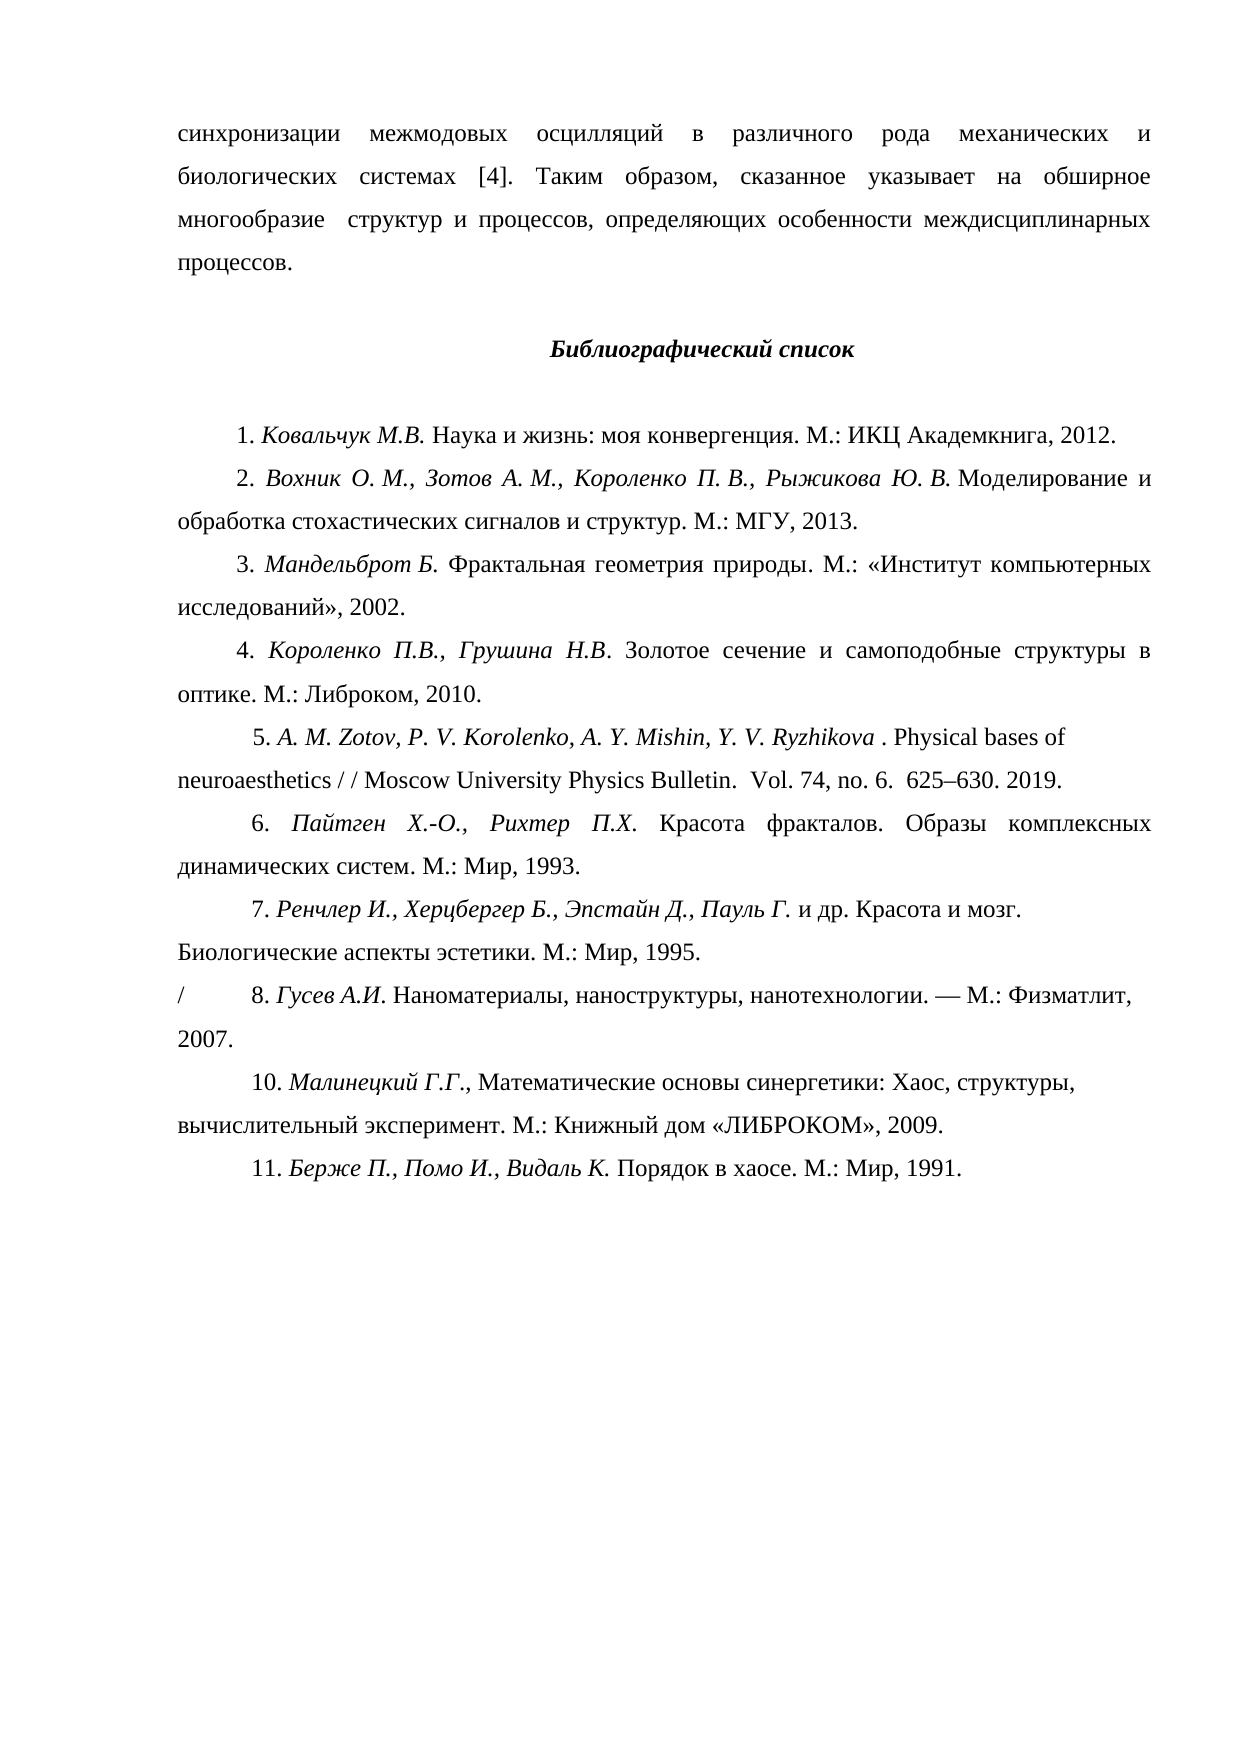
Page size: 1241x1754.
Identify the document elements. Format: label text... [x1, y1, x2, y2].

list 1. Ковальчук М.В. Наука и жизнь: моя конвергенция. М.: ИКЦ Академкнига, 2012. [177, 420, 1152, 449]
text 11. Берже П., Помо И., Видаль К. Порядок в хаосе. М.: Мир, 1991. [177, 1153, 1152, 1182]
list 4. Короленко П.В., Грушина Н.В. Золотое сечение и самоподобные структуры в оптике. М.: Либроком, 2010. [177, 636, 1152, 707]
text / 8. Гусев А.И. Наноматериалы, наноструктуры, нанотехнологии. — М.: Физматлит, 2007. [177, 981, 1152, 1052]
list 2. Вохник О. М., Зотов А. М., Короленко П. В., Рыжикова Ю. В. Моделирование и обработка стохастических сигналов и структур. М.: МГУ, 2013. [177, 463, 1152, 535]
text 10. Малинецкий Г.Г., Математические основы синергетики: Хаос, структуры, вычислительный эксперимент. М.: Книжный дом «ЛИБРОКОМ», 2009. [177, 1067, 1152, 1139]
text 5. A. M. Zotov, P. V. Korolenko, A. Y. Mishin, Y. V. Ryzhikova . Physical bases of neuroaesthetics / / Moscow University Physics Bulletin. Vol. 74, no. 6. 625–630. 2019. [177, 722, 1152, 794]
list 3. Мандельброт Б. Фрактальная геометрия природы. М.: «Институт компьютерных исследований», 2002. [177, 549, 1152, 621]
text Библиографический список [177, 334, 1152, 362]
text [177, 118, 1152, 276]
text 6. Пайтген Х.-О., Рихтер П.Х. Красота фракталов. Образы комплексных динамических систем. М.: Мир, 1993. [177, 808, 1152, 880]
text 7. Ренчлер И., Херцбергер Б., Эпстайн Д., Пауль Г. и др. Красота и мозг. Биологические аспекты эстетики. М.: Мир, 1995. [177, 894, 1152, 966]
